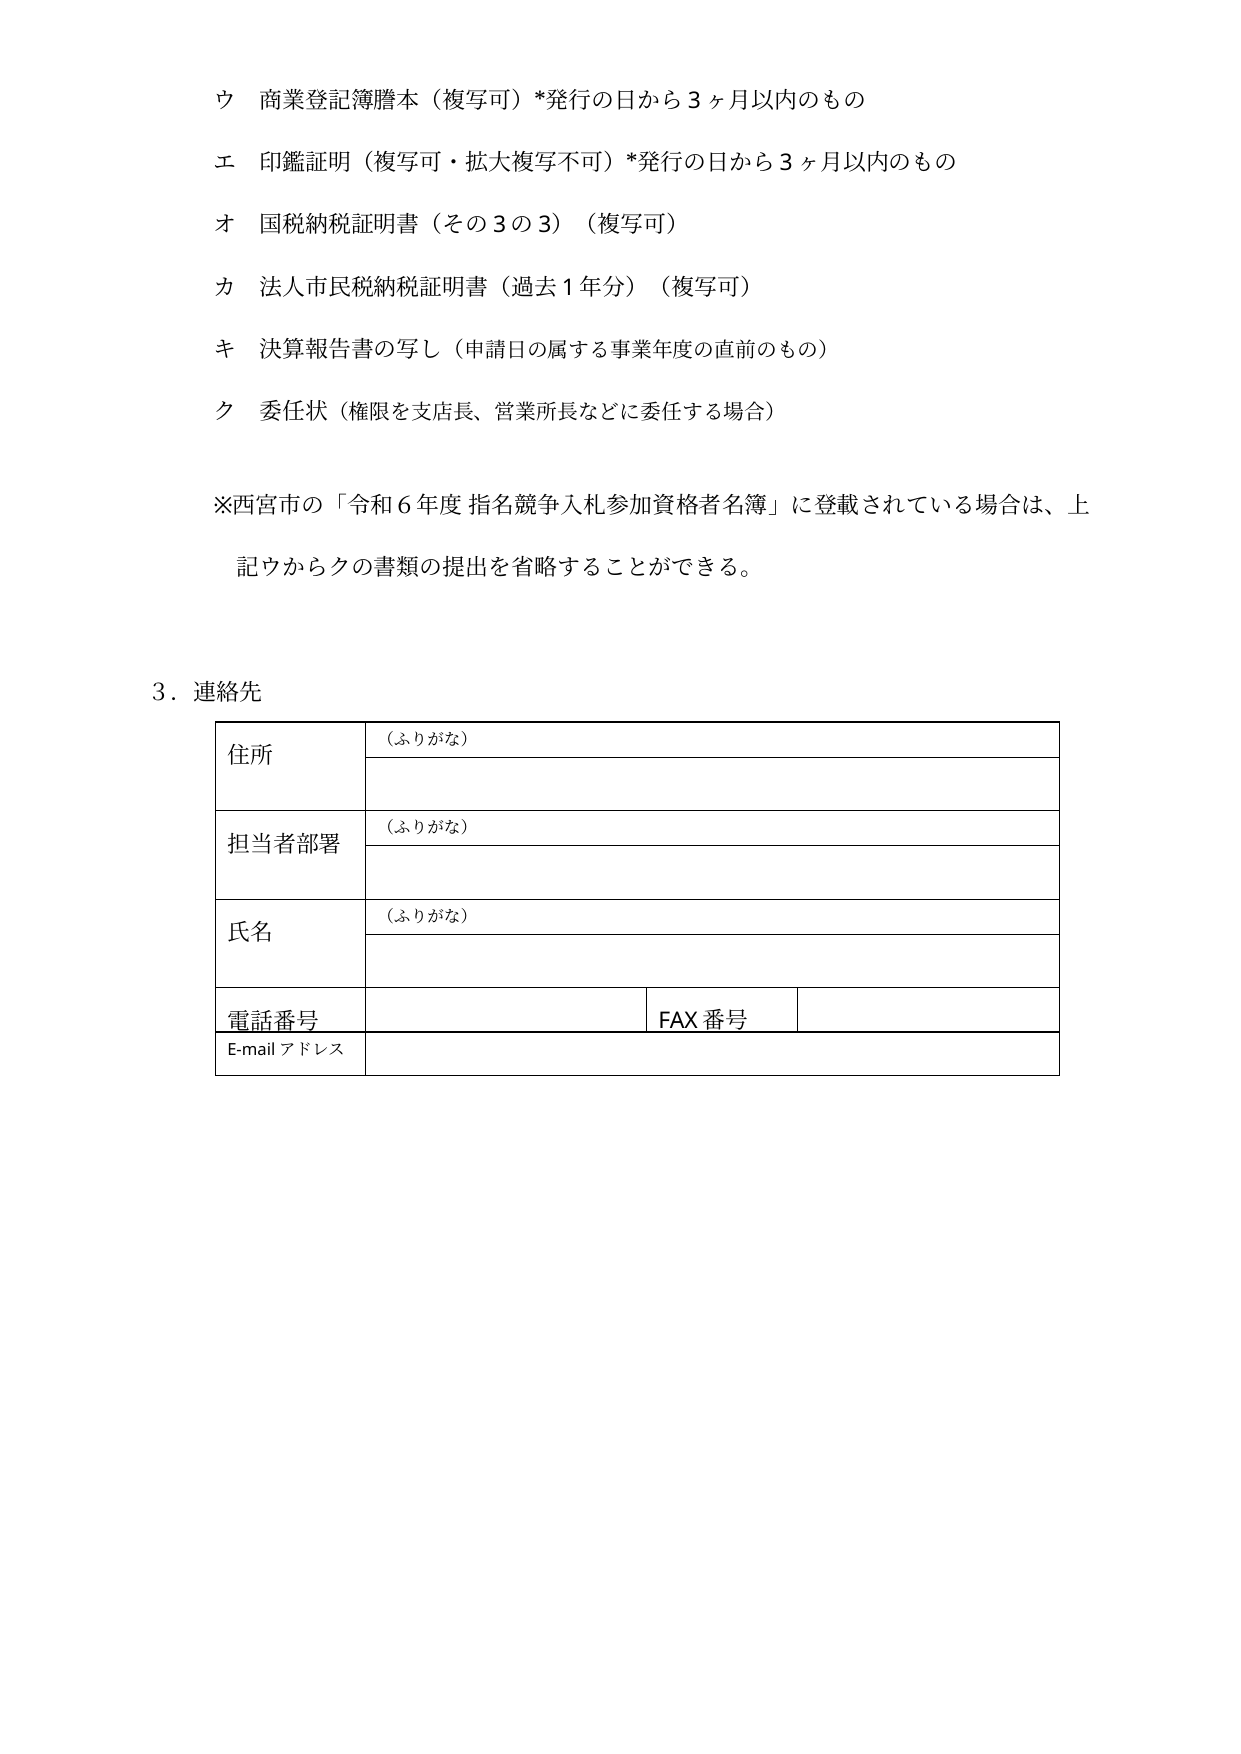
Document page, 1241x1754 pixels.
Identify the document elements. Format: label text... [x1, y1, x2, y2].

table_cell 電話番号 [216, 988, 365, 1031]
table_cell [798, 988, 1059, 1031]
table_cell [366, 758, 1059, 810]
text カ 法人市民税納税証明書（過去1年分）（複写可） [213, 254, 1092, 316]
table_cell [366, 988, 646, 1031]
text エ 印鑑証明（複写可・拡大複写不可）*発行の日から3ヶ月以内のもの [213, 129, 1092, 192]
text ※西宮市の「令和６年度 指名競争入札参加資格者名簿」に登載されている場合は、上記ウからクの書類の提出を省略することができる。 [213, 472, 1092, 597]
table_header （ふりがな） [366, 723, 1059, 757]
table_cell 担当者部署 [216, 811, 365, 898]
table_cell E-mailアドレス [216, 1033, 365, 1075]
table_cell 氏名 [216, 900, 365, 987]
table_cell [366, 935, 1059, 987]
table_cell FAX番号 [647, 988, 797, 1031]
text キ 決算報告書の写し（申請日の属する事業年度の直前のもの） [213, 316, 1092, 379]
table_cell [366, 846, 1059, 898]
table_cell [366, 1033, 1059, 1075]
text ３．連絡先 [148, 659, 1092, 721]
text ク 委任状（権限を支店長、営業所長などに委任する場合） [213, 379, 1092, 441]
table_cell （ふりがな） [366, 811, 1059, 845]
text ウ 商業登記簿謄本（複写可）*発行の日から3ヶ月以内のもの [213, 67, 1092, 129]
table_cell （ふりがな） [366, 900, 1059, 934]
table_header 住所 [216, 723, 365, 810]
text オ 国税納税証明書（その3の3）（複写可） [213, 192, 1092, 254]
